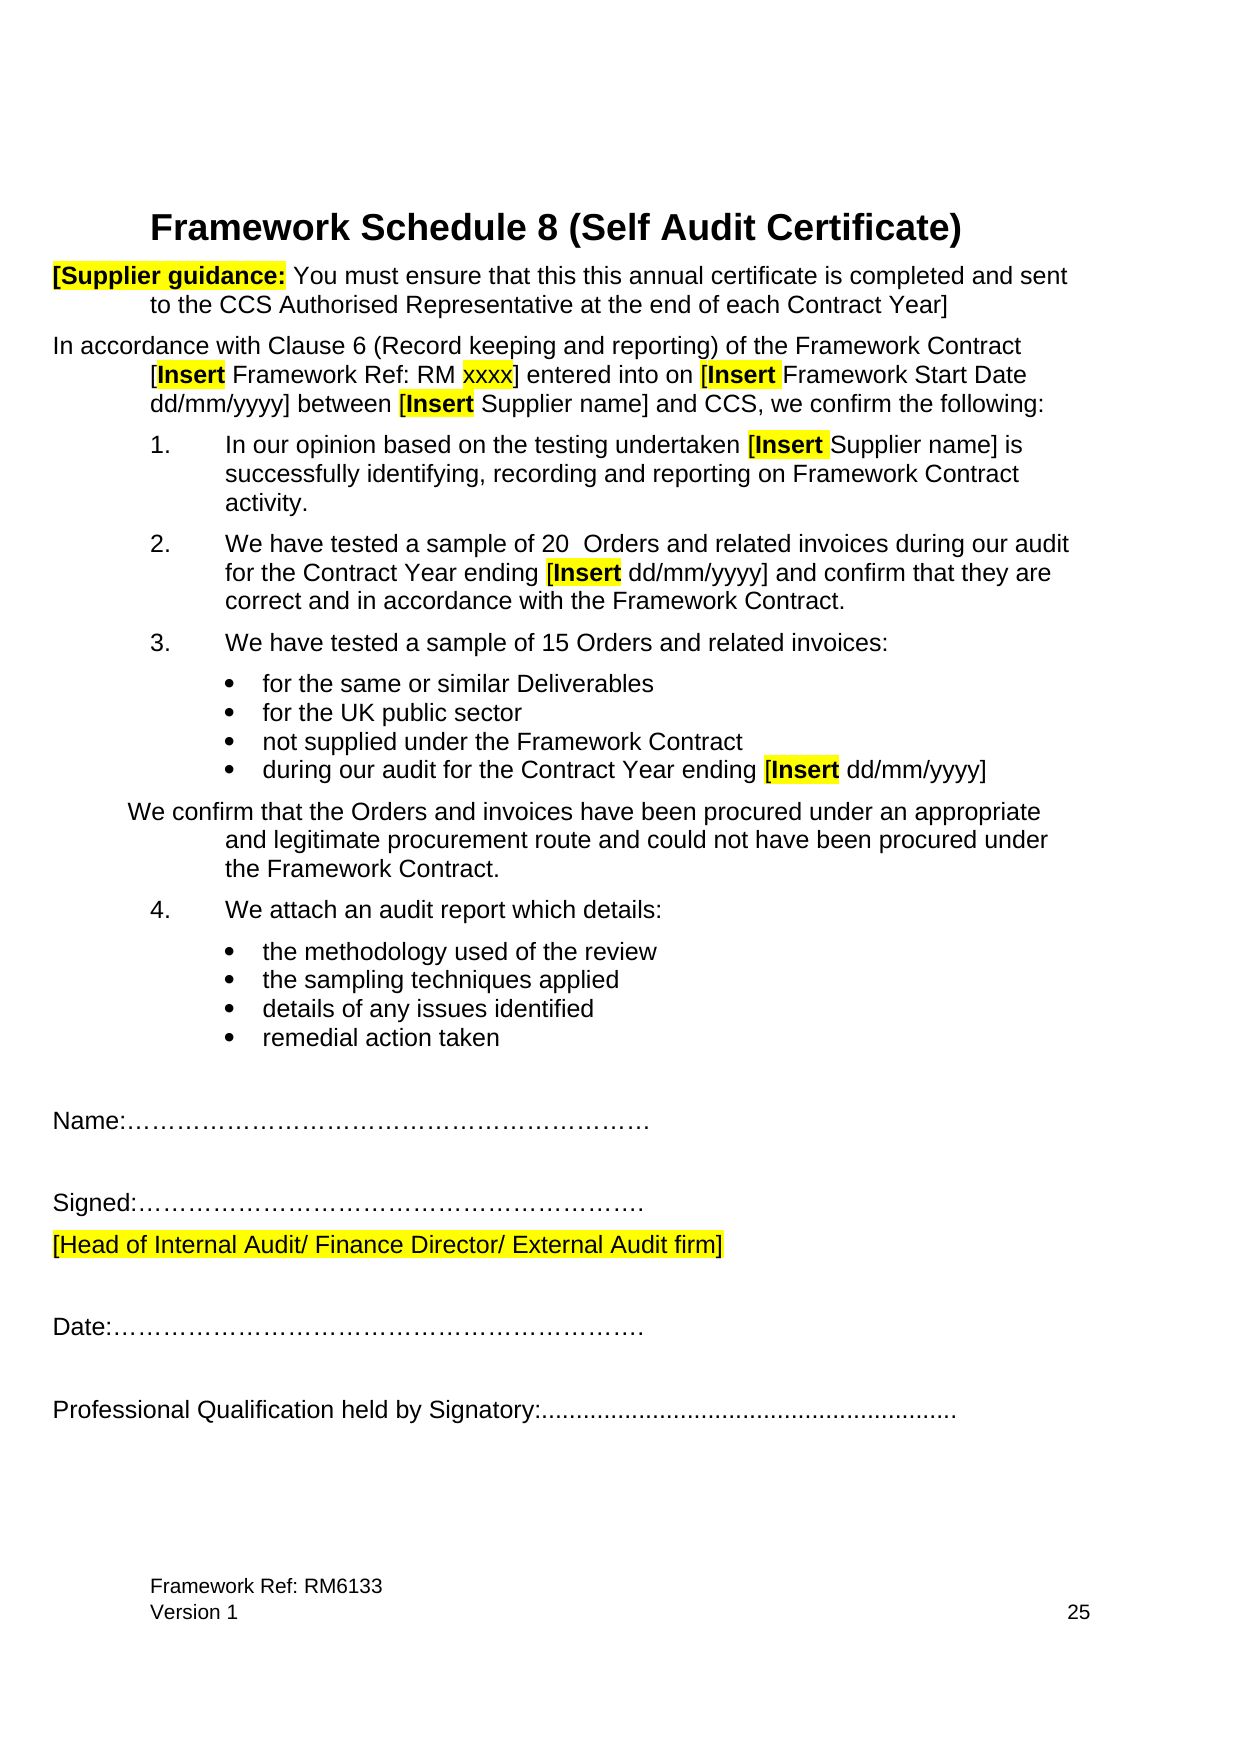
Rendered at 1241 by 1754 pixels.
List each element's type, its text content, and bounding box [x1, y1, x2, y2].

list the methodology used of the review [225, 937, 1090, 966]
text [Supplier guidance: You must ensure that this this annual certificate is completed and sent to the CCS Authorised Representative at the end of each Contract Year] [52, 261, 1090, 319]
text In accordance with Clause 6 (Record keeping and reporting) of the Framework Contract [Insert Framework Ref: RM xxxx] entered into on [Insert Framework Start Date dd/mm/yyyy] between [Insert Supplier name] and CCS, we confirm the following: [52, 331, 1090, 417]
text Professional Qualification held by Signatory:............................................................ [52, 1394, 1090, 1423]
list Framework Schedule 8 (Self Audit Certificate) [150, 206, 1090, 249]
list for the same or similar Deliverables [225, 669, 1090, 698]
text Date:………………………………………………………. [52, 1312, 1090, 1341]
text [Head of Internal Audit/ Finance Director/ External Audit firm] [52, 1229, 1090, 1258]
text 2. We have tested a sample of 20 Orders and related invoices during our audit for the Contract Year ending [Insert dd/mm/yyyy] and confirm that they are correct and in accordance with the Framework Contract. [150, 529, 1090, 615]
text 3. We have tested a sample of 15 Orders and related invoices: [150, 627, 1090, 656]
text We confirm that the Orders and invoices have been procured under an appropriate and legitimate procurement route and could not have been procured under the Framework Contract. [127, 797, 1090, 883]
text Name:……………………………………………………… [52, 1106, 1090, 1134]
list the sampling techniques applied [225, 966, 1090, 994]
list not supplied under the Framework Contract [225, 726, 1090, 755]
text 4. We attach an audit report which details: [150, 895, 1090, 924]
list during our audit for the Contract Year ending [Insert dd/mm/yyyy] [839, 755, 1090, 784]
text 1. In our opinion based on the testing undertaken [Insert Supplier name] is successfully identifying, recording and reporting on Framework Contract activity. [150, 430, 1090, 516]
list details of any issues identified [225, 994, 1090, 1023]
list during our audit for the Contract Year ending [Insert dd/mm/yyyy] [225, 755, 764, 784]
list for the UK public sector [225, 698, 1090, 726]
list remedial action taken [225, 1023, 1090, 1052]
text Signed:……………………………………………………. [52, 1188, 1090, 1217]
